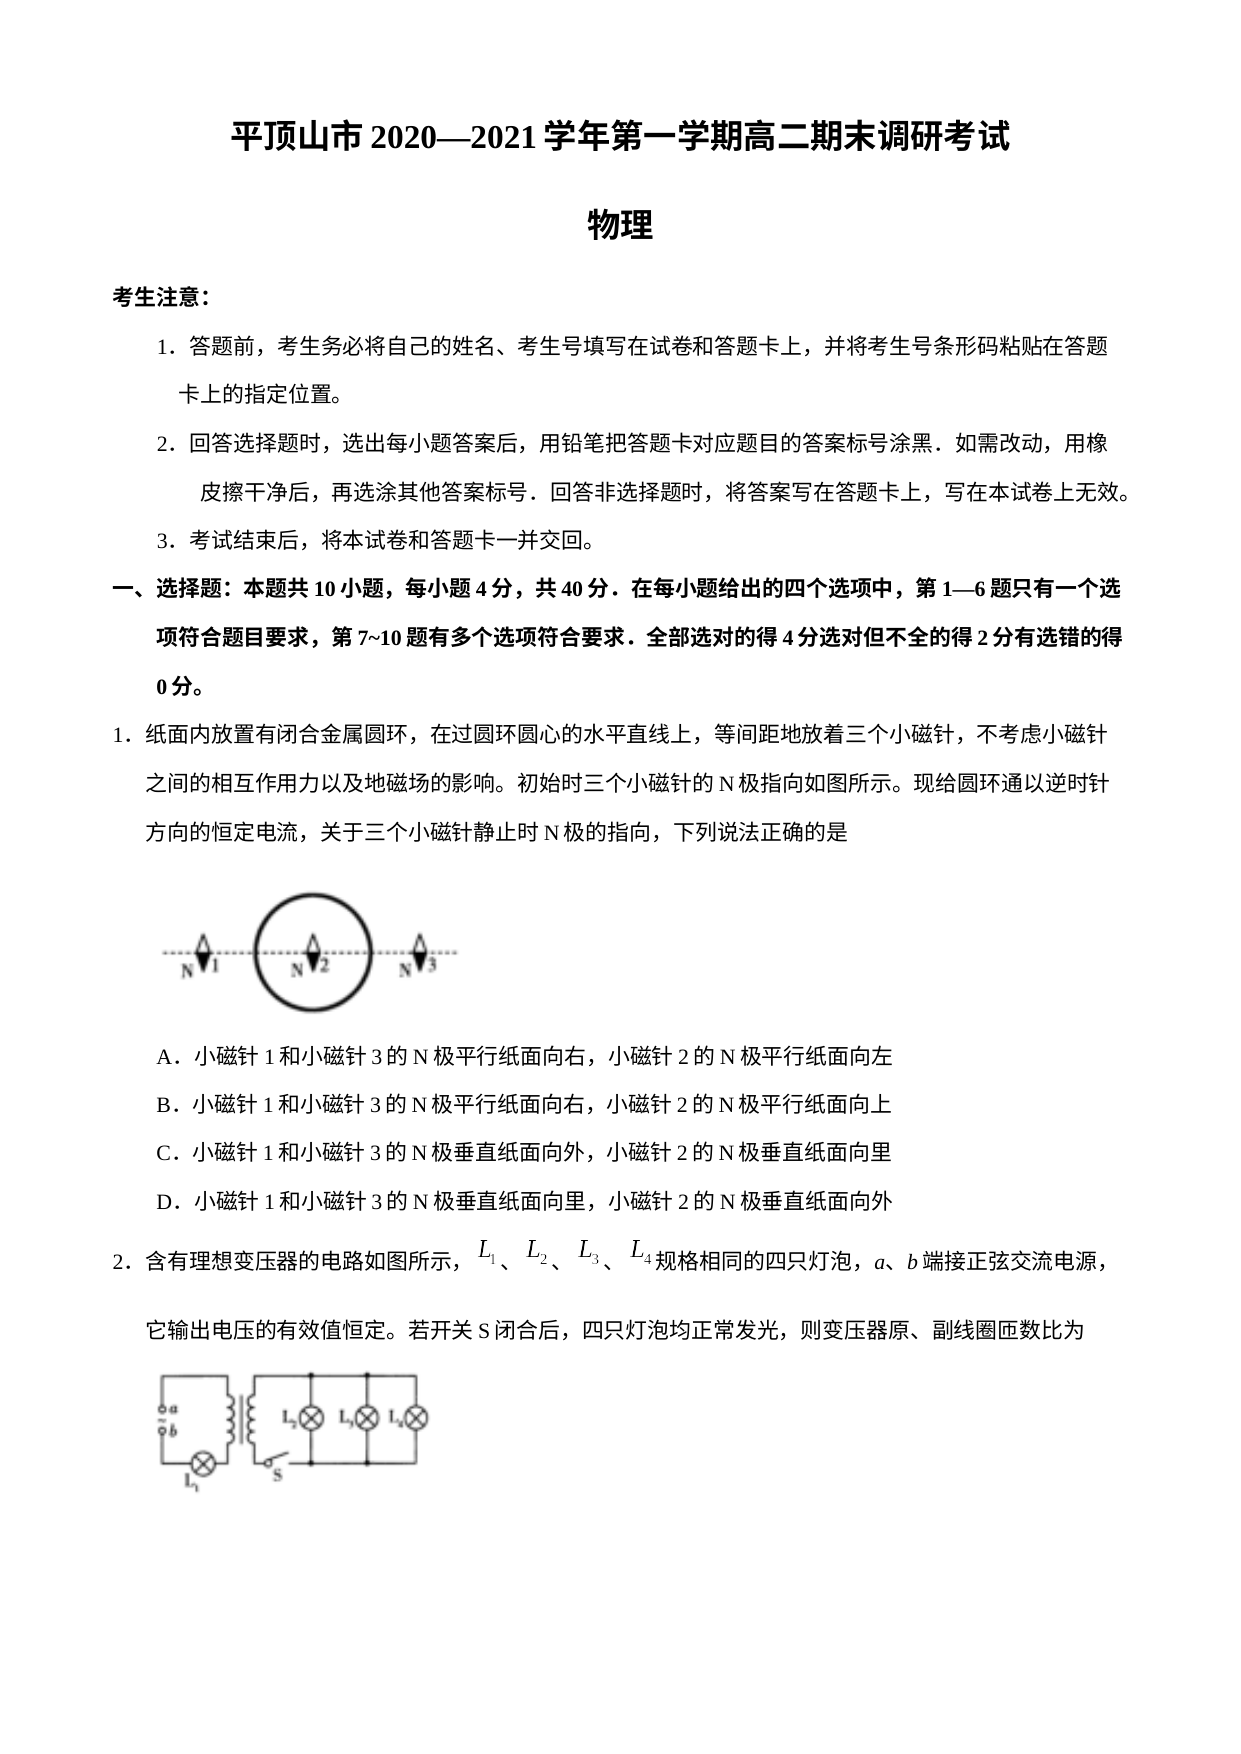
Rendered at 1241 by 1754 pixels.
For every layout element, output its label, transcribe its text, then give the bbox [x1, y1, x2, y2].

text B．小磁针1和小磁针3的N极平行纸面向右，小磁针2的N极平行纸面向上 [112, 1087, 1128, 1119]
text 2．回答选择题时，选出每小题答案后，用铅笔把答题卡对应题目的答案标号涂黑．如需改动，用橡皮擦干净后，再选涂其他答案标号．回答非选择题时，将答案写在答题卡上，写在本试卷上无效。 [157, 425, 1128, 507]
text 一、选择题：本题共10小题，每小题4分，共40分．在每小题给出的四个选项中，第1—6题只有一个选项符合题目要求，第7~10题有多个选项符合要求．全部选对的得4分选对但不全的得2分有选错的得0分。 [112, 571, 1128, 701]
text C．小磁针1和小磁针3的N极垂直纸面向外，小磁针2的N极垂直纸面向里 [112, 1135, 1128, 1167]
text 3．考试结束后，将本试卷和答题卡一并交回。 [112, 522, 1128, 555]
text 1．答题前，考生务必将自己的姓名、考生号填写在试卷和答题卡上，并将考生号条形码粘贴在答题卡上的指定位置。 [157, 328, 1128, 409]
text 考生注意： [112, 280, 1128, 312]
text D．小磁针1和小磁针3的N极垂直纸面向里，小磁针2的N极垂直纸面向外 [112, 1183, 1128, 1216]
text A．小磁针1和小磁针3的N极平行纸面向右，小磁针2的N极平行纸面向左 [112, 1038, 1128, 1071]
text 1．纸面内放置有闭合金属圆环，在过圆环圆心的水平直线上，等间距地放着三个小磁针，不考虑小磁针之间的相互作用力以及地磁场的影响。初始时三个小磁针的N极指向如图所示。现给圆环通以逆时针方向的恒定电流，关于三个小磁针静止时N极的指向，下列说法正确的是 [112, 717, 1128, 847]
text 平顶山市2020—2021学年第一学期高二期末调研考试 [112, 102, 1128, 167]
picture [142, 1361, 444, 1509]
text 物理 [112, 191, 1128, 256]
picture [156, 862, 475, 1021]
text 2．含有理想变压器的电路如图所示，、、、规格相同的四只灯泡，a、b端接正弦交流电源，它输出电压的有效值恒定。若开关S闭合后，四只灯泡均正常发光，则变压器原、副线圈匝数比为 [112, 1232, 1128, 1345]
